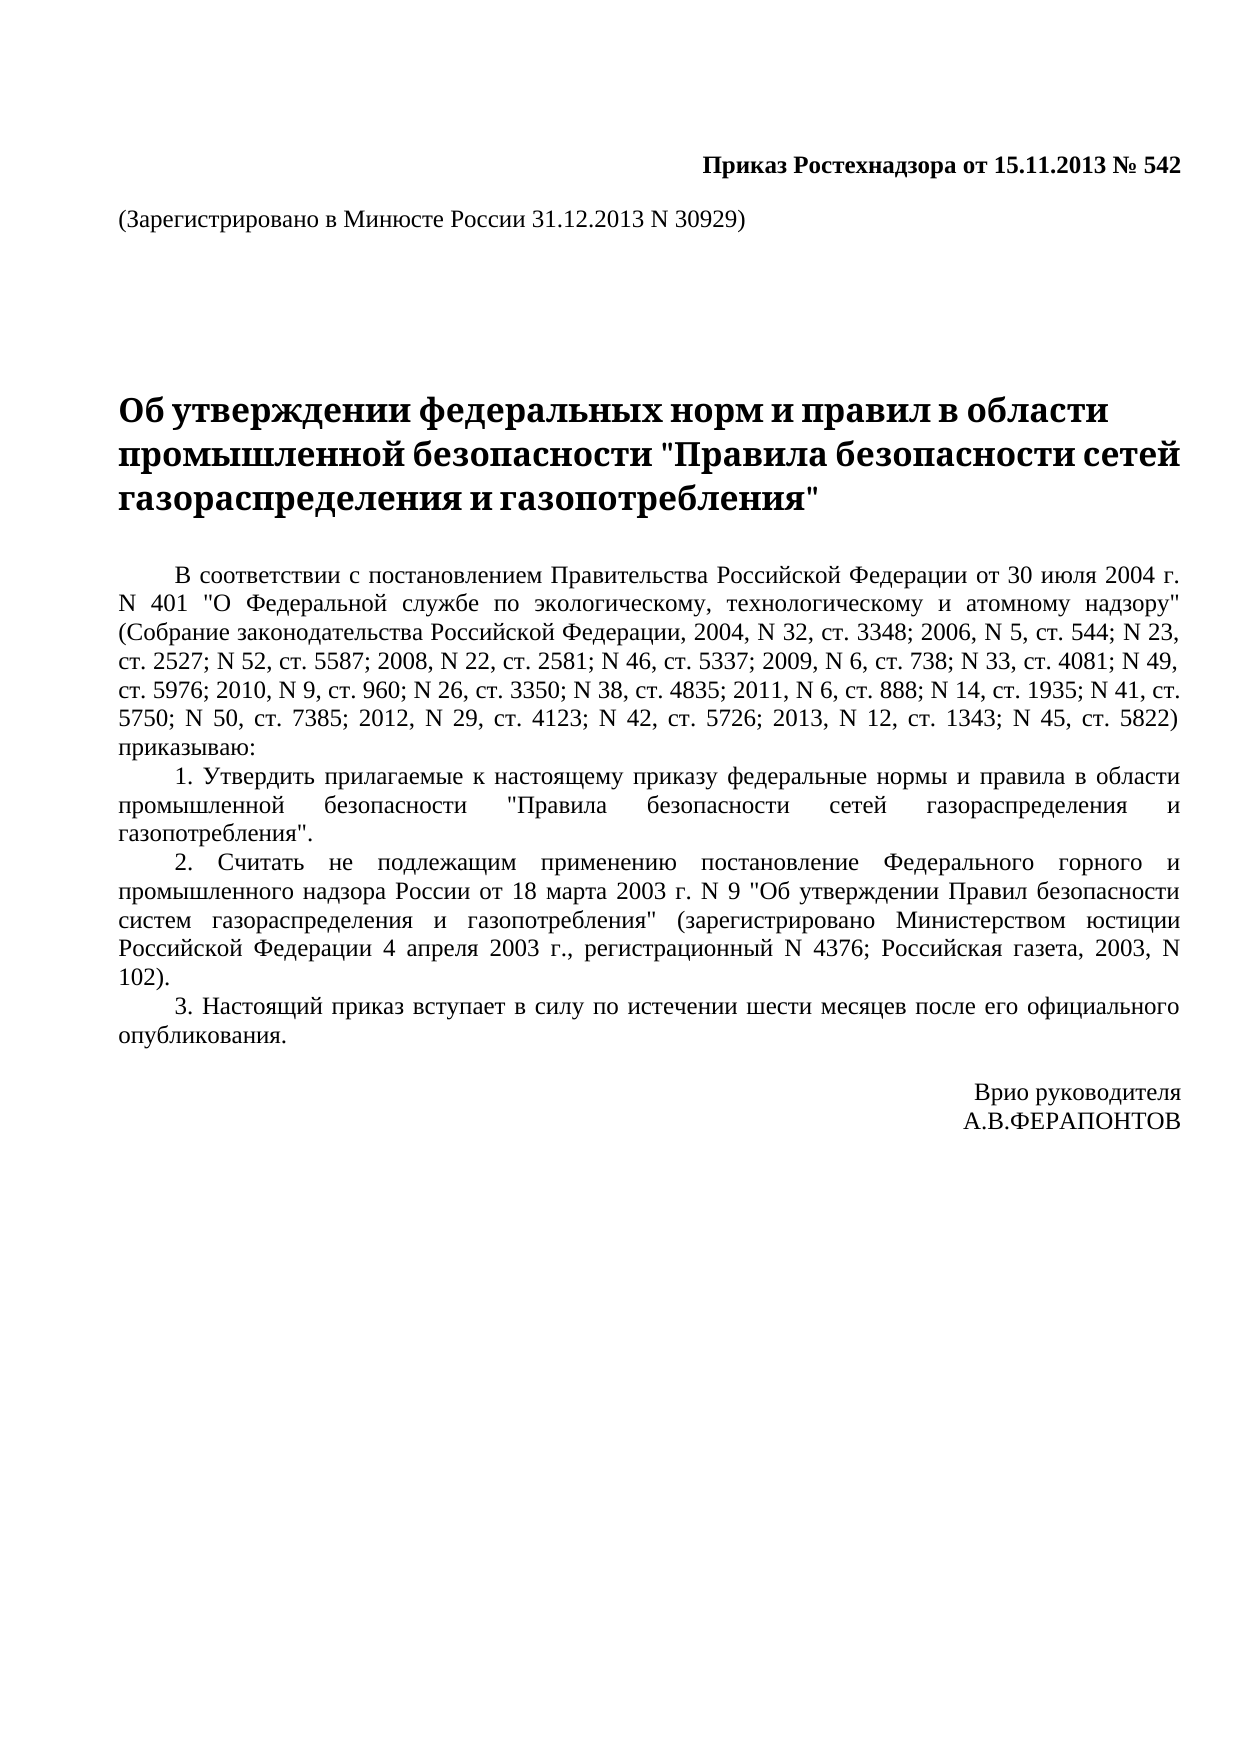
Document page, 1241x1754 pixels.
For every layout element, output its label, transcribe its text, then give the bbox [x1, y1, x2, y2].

text 1. Утвердить прилагаемые к настоящему приказу федеральные нормы и правила в области промышленной безопасности "Правила безопасности сетей газораспределения и газопотребления". [118, 761, 1181, 847]
text (Зарегистрировано в Минюсте России 31.12.2013 N 30929) [118, 204, 1181, 233]
text Приказ Ростехнадзора от 15.11.2013 № 542 [118, 150, 1181, 179]
text 3. Настоящий приказ вступает в силу по истечении шести месяцев после его официального опубликования. [118, 991, 1181, 1048]
subtitle Об утверждении федеральных норм и правил в области промышленной безопасности "Правила безопасности сетей газораспределения и газопотребления" [118, 392, 1181, 519]
text В соответствии с постановлением Правительства Российской Федерации от 30 июля 2004 г. N 401 "О Федеральной службе по экологическому, технологическому и атомному надзору" (Собрание законодательства Российской Федерации, 2004, N 32, ст. 3348; 2006, N 5, ст. 544; N 23, ст. 2527; N 52, ст. 5587; 2008, N 22, ст. 2581; N 46, ст. 5337; 2009, N 6, ст. 738; N 33, ст. 4081; N 49, ст. 5976; 2010, N 9, ст. 960; N 26, ст. 3350; N 38, ст. 4835; 2011, N 6, ст. 888; N 14, ст. 1935; N 41, ст. 5750; N 50, ст. 7385; 2012, N 29, ст. 4123; N 42, ст. 5726; 2013, N 12, ст. 1343; N 45, ст. 5822) приказываю: [118, 560, 1181, 761]
text А.В.ФЕРАПОНТОВ [118, 1106, 1181, 1135]
text 2. Считать не подлежащим применению постановление Федерального горного и промышленного надзора России от 18 марта 2003 г. N 9 "Об утверждении Правил безопасности систем газораспределения и газопотребления" (зарегистрировано Министерством юстиции Российской Федерации 4 апреля 2003 г., регистрационный N 4376; Российская газета, 2003, N 102). [118, 847, 1181, 991]
text Врио руководителя [118, 1077, 1181, 1106]
